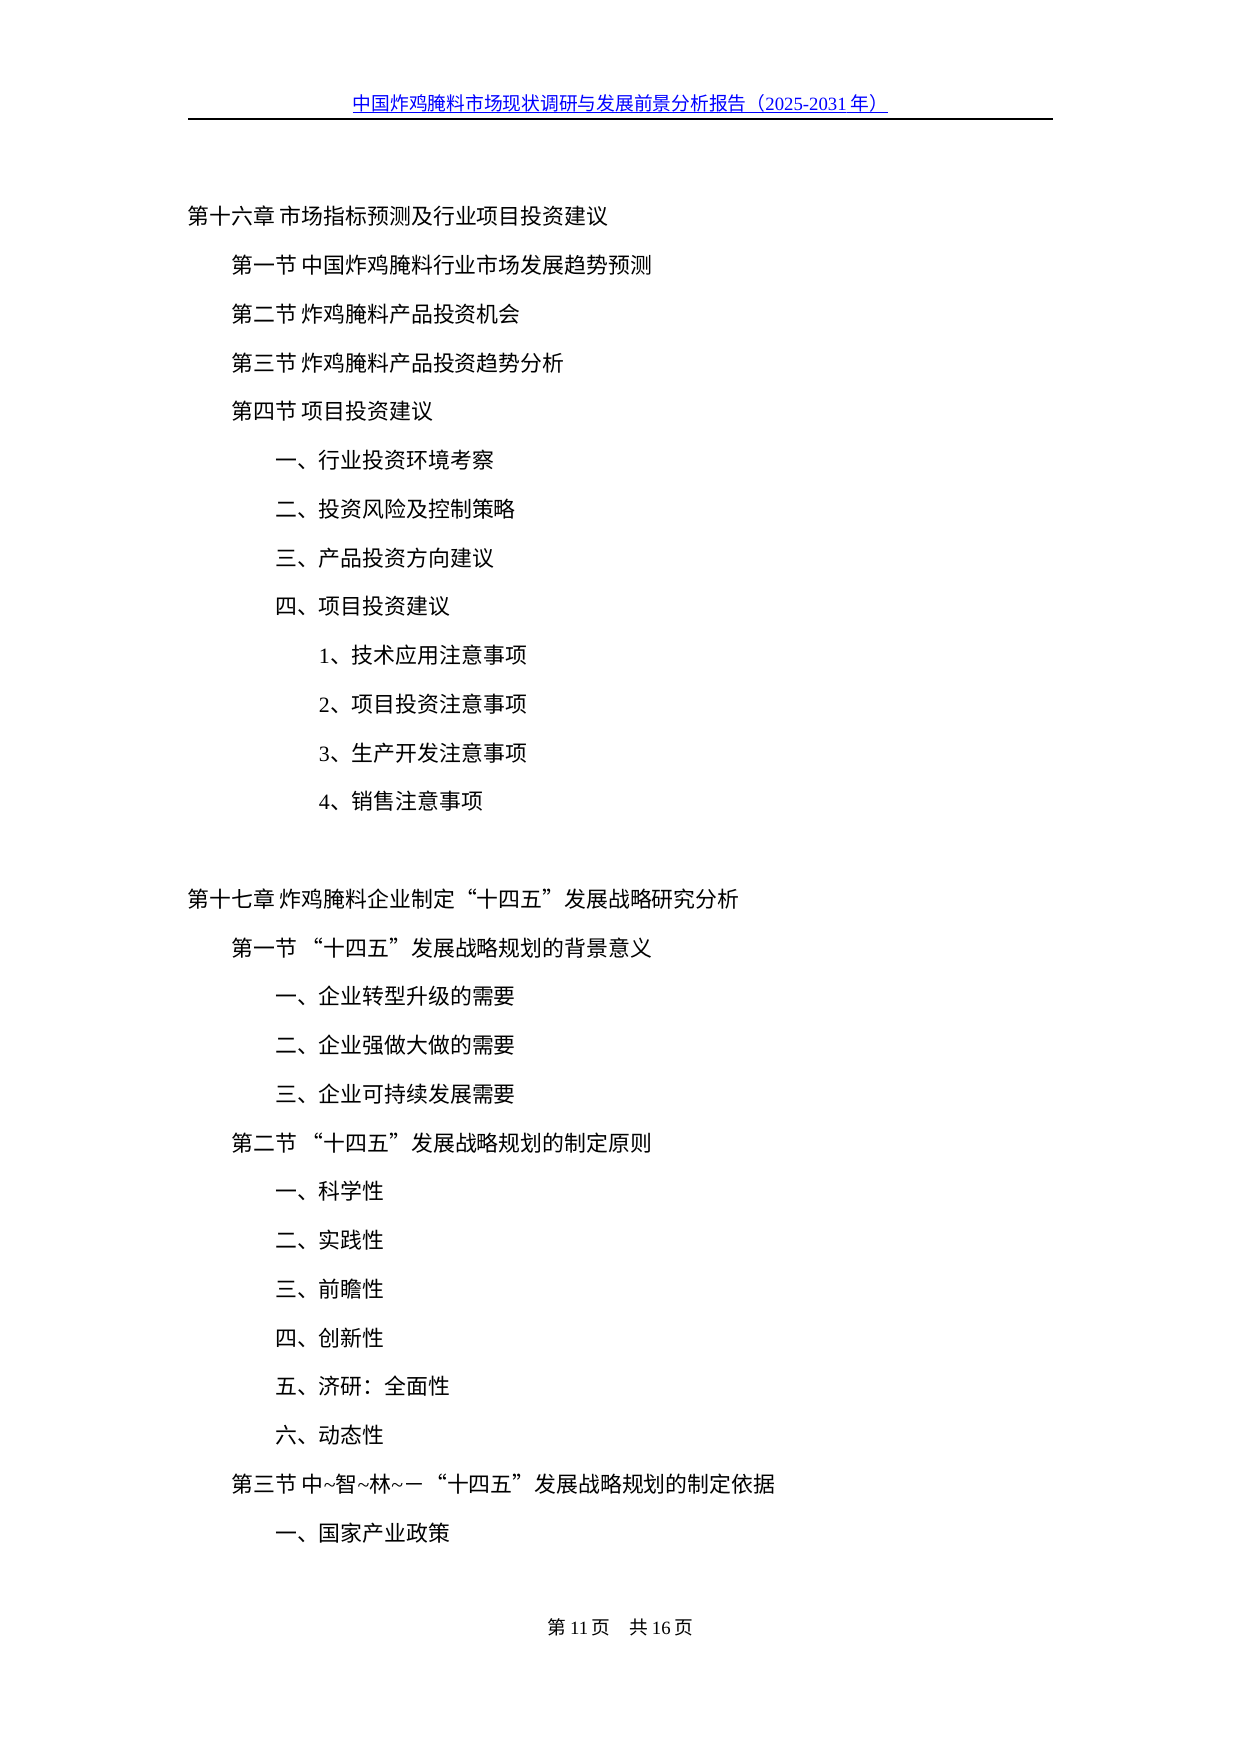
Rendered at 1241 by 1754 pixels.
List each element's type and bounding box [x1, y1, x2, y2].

text [187, 150, 1053, 1548]
